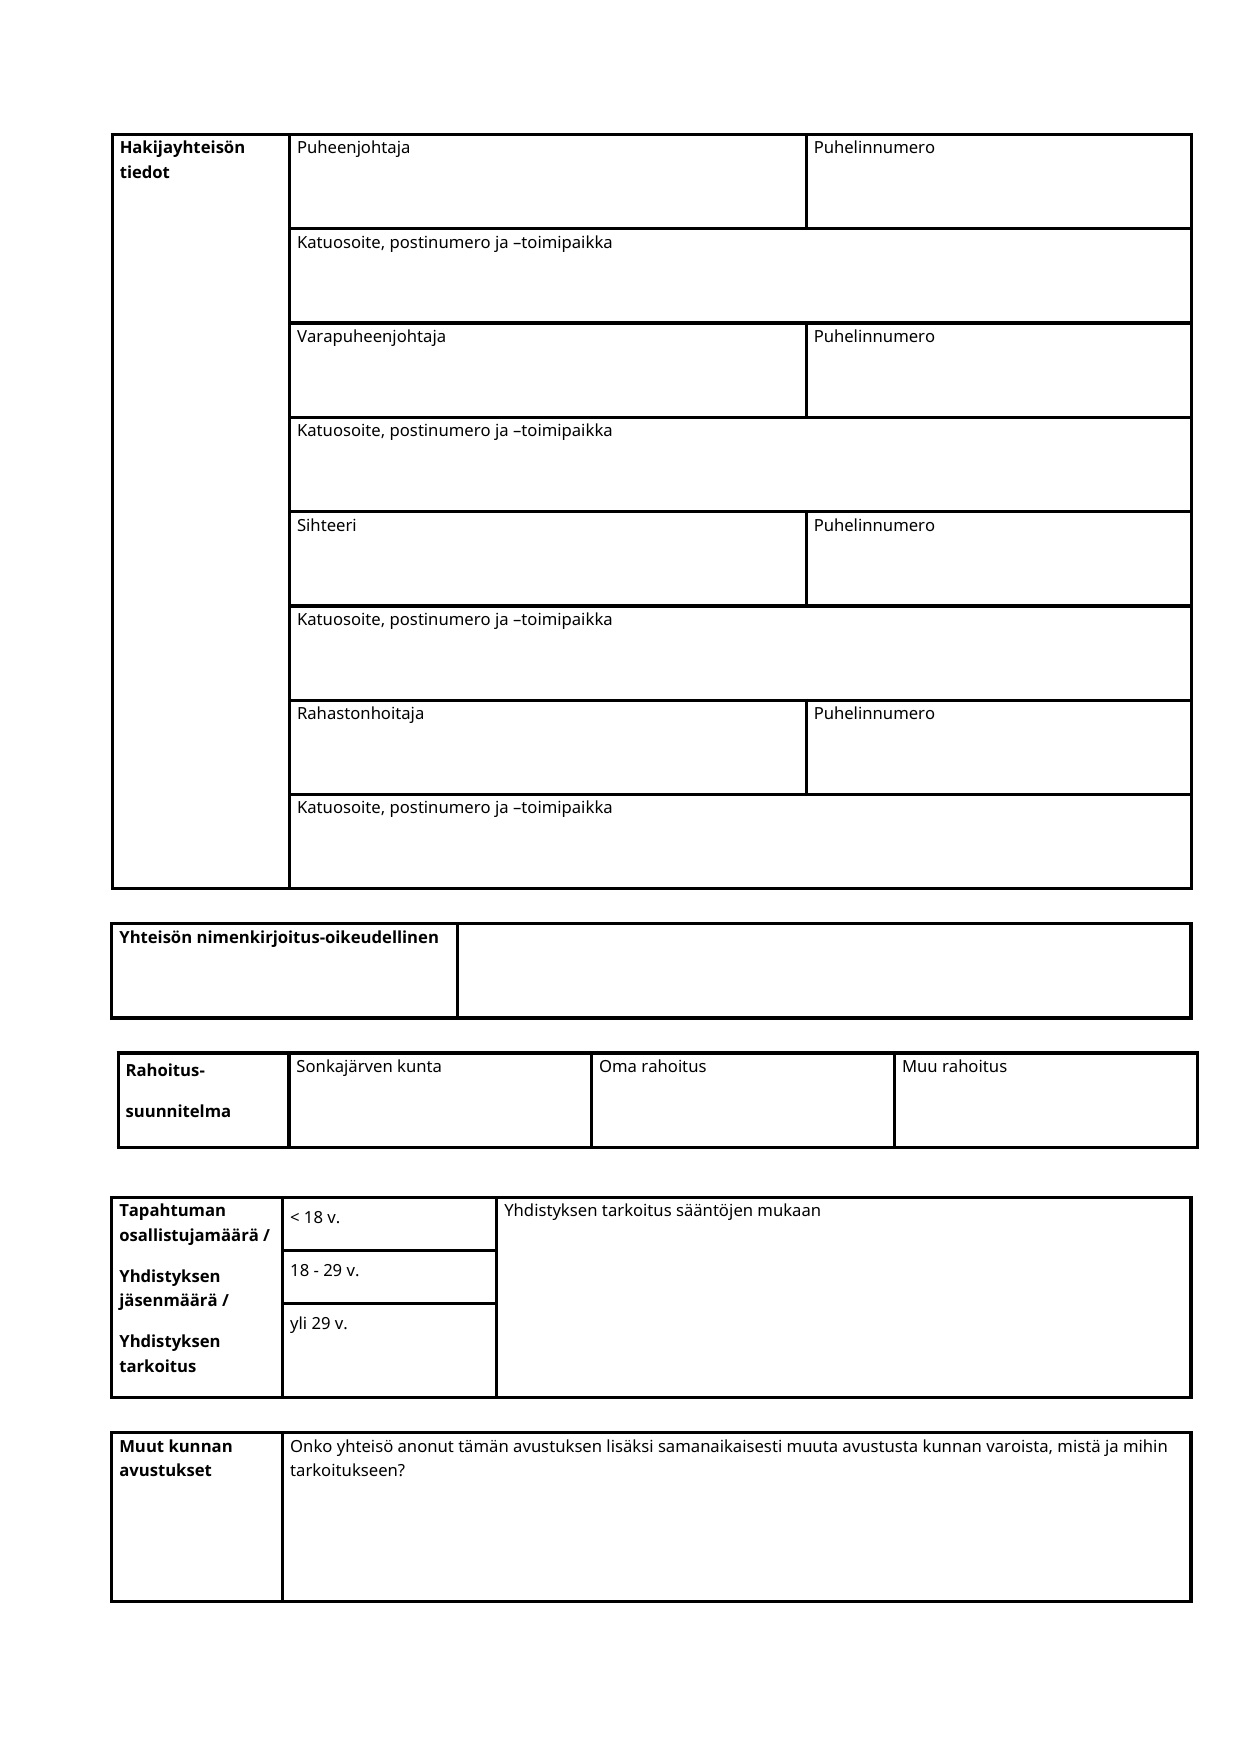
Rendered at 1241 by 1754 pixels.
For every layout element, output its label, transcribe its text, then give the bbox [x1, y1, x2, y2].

table_cell Hakijayhteisön tiedot [114, 136, 288, 887]
table_cell Sihteeri [291, 513, 805, 604]
table_header Sonkajärven kunta [291, 1055, 590, 1146]
table_header Onko yhteisö anonut tämän avustuksen lisäksi samanaikaisesti muuta avustusta kunnan varoista, mistä ja mihin tarkoitukseen? [284, 1434, 1189, 1600]
table_header Muu rahoitus [896, 1055, 1196, 1146]
table_header [459, 925, 1189, 1016]
table_header Rahoitus- suunnitelma [120, 1055, 287, 1146]
table_cell Puhelinnumero [808, 702, 1190, 793]
table_cell 18 - 29 v. [284, 1252, 495, 1302]
table_header Tapahtuman osallistujamäärä / Yhdistyksen jäsenmäärä / Yhdistyksen tarkoitus [113, 1199, 281, 1396]
table_header < 18 v. [284, 1199, 495, 1249]
table_cell Katuosoite, postinumero ja –toimipaikka [291, 796, 1190, 887]
table_header Yhteisön nimenkirjoitus-oikeudellinen [113, 925, 456, 1016]
table_cell Puhelinnumero [808, 513, 1190, 604]
table_cell Katuosoite, postinumero ja –toimipaikka [291, 230, 1190, 321]
table_header Oma rahoitus [593, 1055, 893, 1146]
table_cell Puheenjohtaja [291, 136, 805, 227]
table_cell Rahastonhoitaja [291, 702, 805, 793]
table_header Yhdistyksen tarkoitus sääntöjen mukaan [498, 1199, 1189, 1396]
table_cell Varapuheenjohtaja [291, 325, 805, 416]
table_cell Katuosoite, postinumero ja –toimipaikka [291, 419, 1190, 510]
table_cell Puhelinnumero [808, 325, 1190, 416]
table_header Muut kunnan avustukset [113, 1434, 281, 1600]
table_cell Katuosoite, postinumero ja –toimipaikka [291, 608, 1190, 698]
table_cell Puhelinnumero [808, 136, 1190, 227]
table_cell yli 29 v. [284, 1305, 495, 1396]
